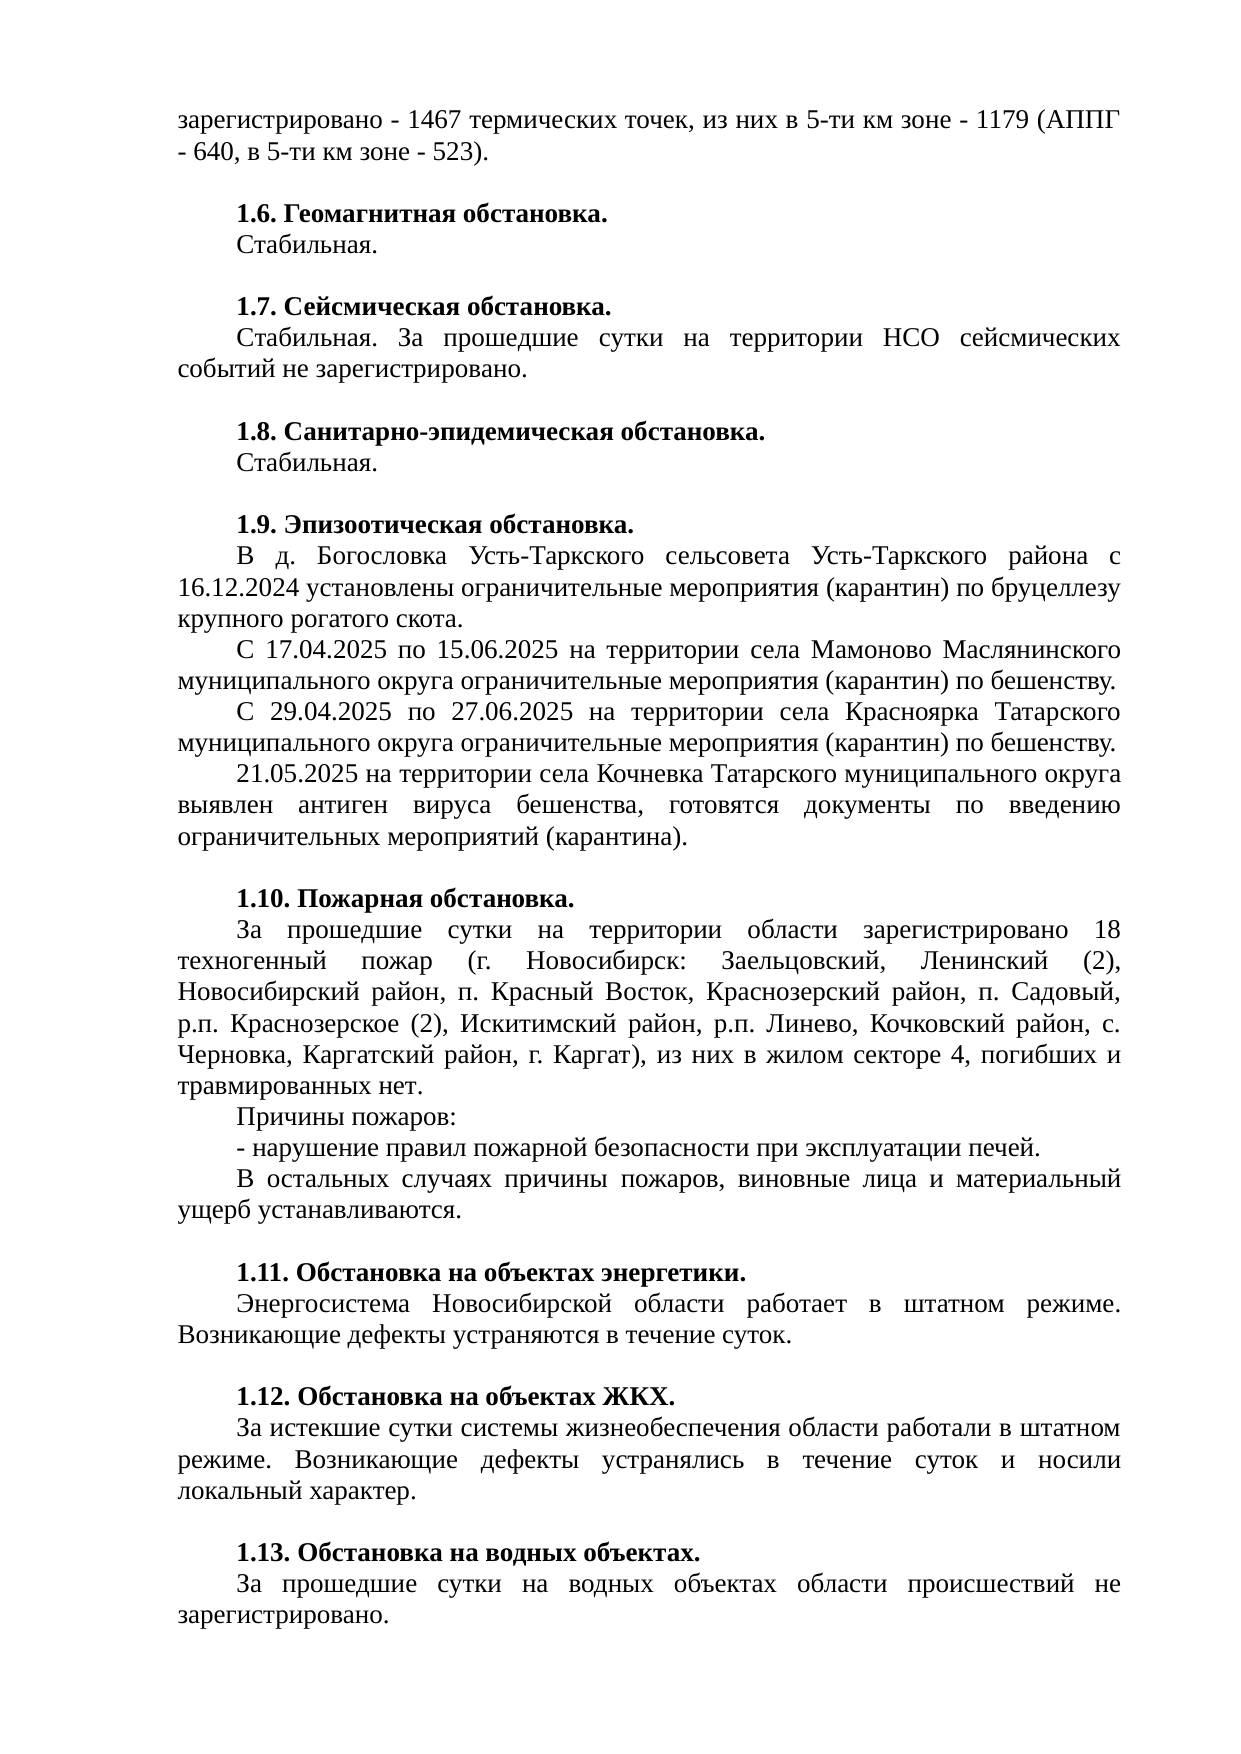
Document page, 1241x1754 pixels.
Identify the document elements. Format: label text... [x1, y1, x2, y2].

text В остальных случаях причины пожаров, виновные лица и материальный ущерб устанавливаются. [177, 1162, 1122, 1225]
text Стабильная. За прошедшие сутки на территории НСО сейсмических событий не зарегистрировано. [177, 321, 1122, 384]
text 1.6. Геомагнитная обстановка. [177, 197, 1122, 228]
text За истекшие сутки системы жизнеобеспечения области работали в штатном режиме. Возникающие дефекты устранялись в течение суток и носили локальный характер. [177, 1412, 1122, 1505]
text С 17.04.2025 по 15.06.2025 на территории села Мамоново Маслянинского муниципального округа ограничительные мероприятия (карантин) по бешенству. [177, 633, 1122, 695]
text Причины пожаров: [177, 1100, 1122, 1131]
text 1.7. Сейсмическая обстановка. [177, 290, 1122, 321]
text Энергосистема Новосибирской области работает в штатном режиме. Возникающие дефекты устраняются в течение суток. [177, 1287, 1122, 1349]
text - нарушение правил пожарной безопасности при эксплуатации печей. [177, 1131, 1122, 1162]
text 1.10. Пожарная обстановка. [177, 882, 1122, 913]
text 1.13. Обстановка на водных объектах. [177, 1536, 1122, 1567]
text 1.8. Санитарно-эпидемическая обстановка. [177, 415, 1122, 446]
text 1.9. Эпизоотическая обстановка. [177, 508, 1122, 539]
text С 29.04.2025 по 27.06.2025 на территории села Красноярка Татарского муниципального округа ограничительные мероприятия (карантин) по бешенству. [177, 695, 1122, 757]
text За прошедшие сутки на территории области зарегистрировано 18 техногенный пожар (г. Новосибирск: Заельцовский, Ленинский (2), Новосибирский район, п. Красный Восток, Краснозерский район, п. Садовый, р.п. Краснозерское (2), Искитимский район, р.п. Линево, Кочковский район, с. Черновка, Каргатский район, г. Каргат), из них в жилом секторе 4, погибших и травмированных нет. [177, 913, 1122, 1100]
text 1.12. Обстановка на объектах ЖКХ. [177, 1380, 1122, 1412]
text Стабильная. [177, 446, 1122, 477]
text 21.05.2025 на территории села Кочневка Татарского муниципального округа выявлен антиген вируса бешенства, готовятся документы по введению ограничительных мероприятий (карантина). [177, 757, 1122, 851]
text 1.11. Обстановка на объектах энергетики. [177, 1256, 1122, 1287]
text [177, 103, 1122, 166]
text Стабильная. [177, 228, 1122, 259]
text За прошедшие сутки на водных объектах области происшествий не зарегистрировано. [177, 1567, 1122, 1629]
text В д. Богословка Усть-Таркского сельсовета Усть-Таркского района с 16.12.2024 установлены ограничительные мероприятия (карантин) по бруцеллезу крупного рогатого скота. [177, 539, 1122, 633]
